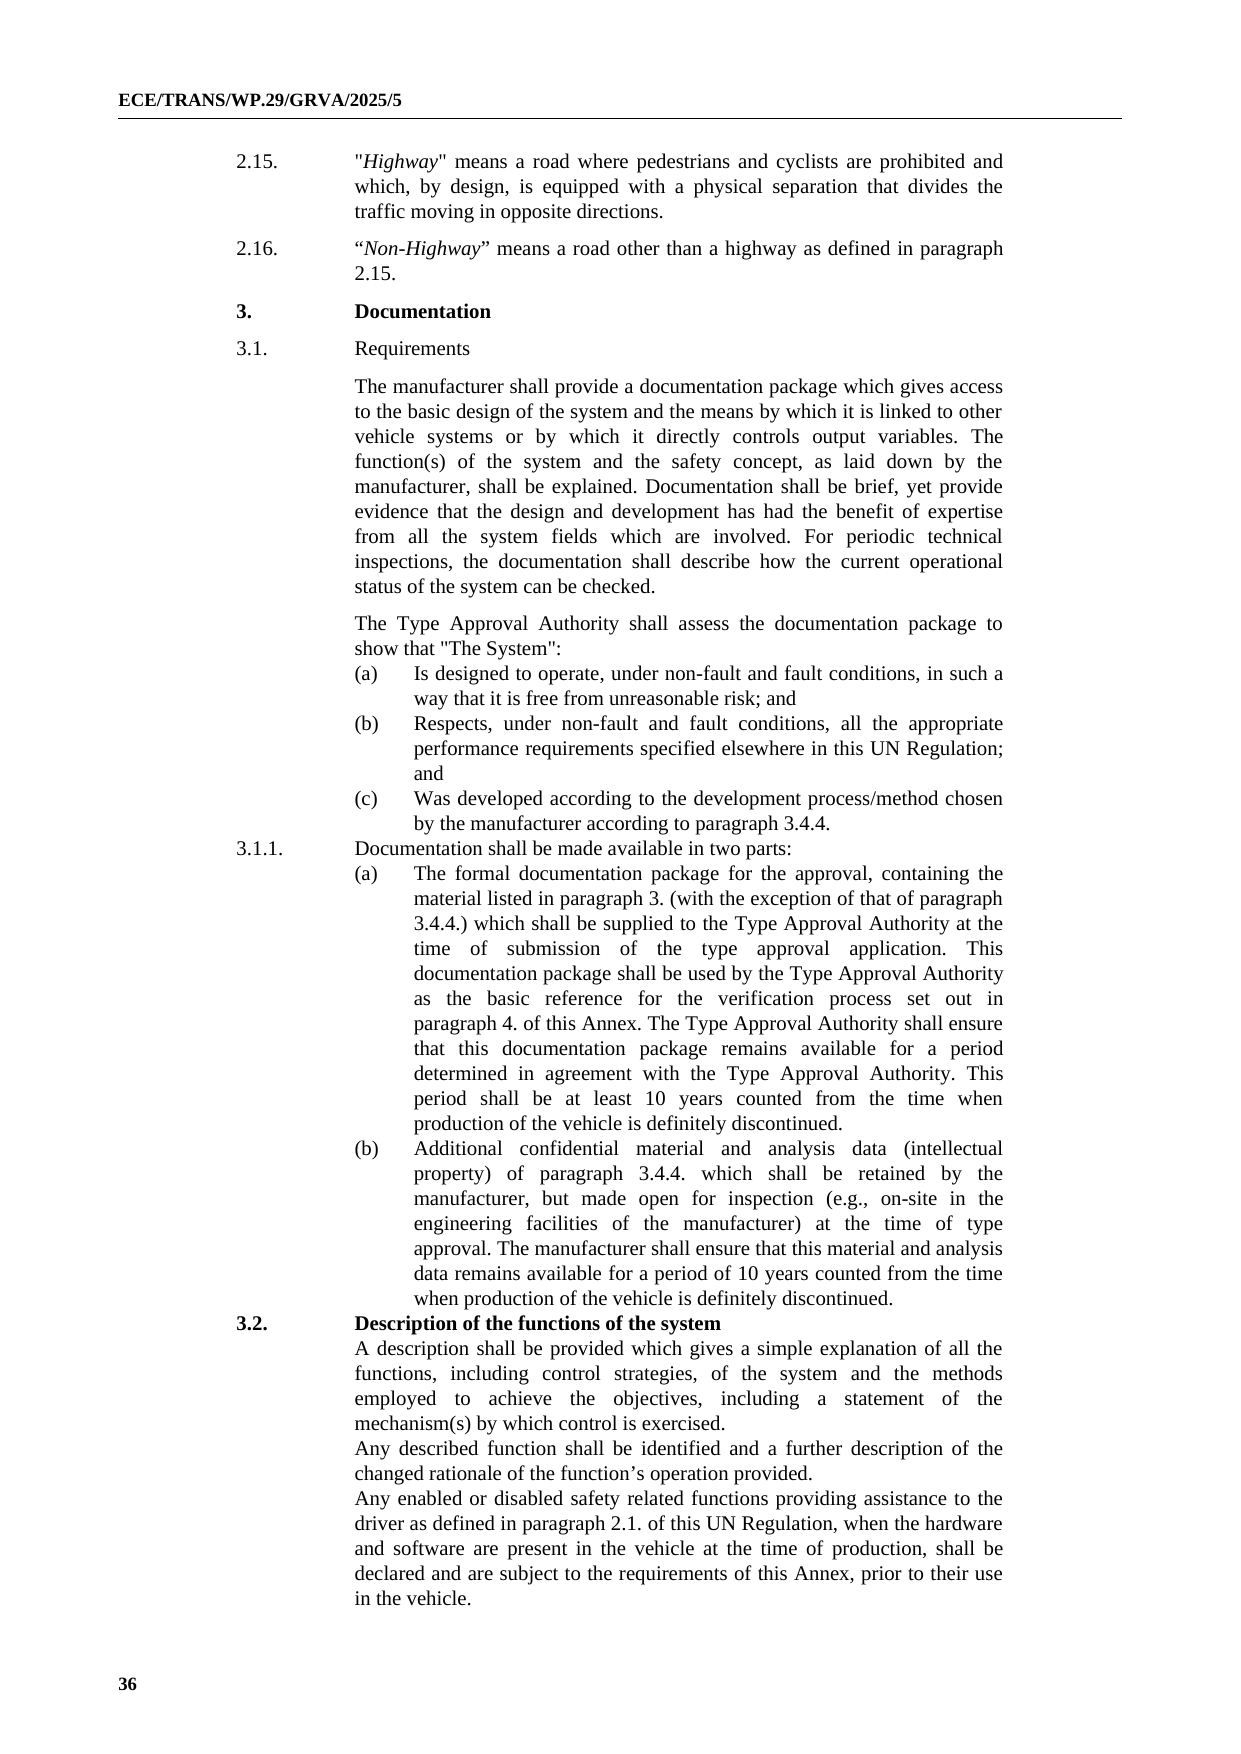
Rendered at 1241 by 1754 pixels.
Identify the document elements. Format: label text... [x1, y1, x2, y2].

text The Type Approval Authority shall assess the documentation package to show that "The System": [354, 610, 1004, 660]
text Any described function shall be identified and a further description of the changed rationale of the function’s operation provided. [354, 1435, 1004, 1485]
text A description shall be provided which gives a simple explanation of all the functions, including control strategies, of the system and the methods employed to achieve the objectives, including a statement of the mechanism(s) by which control is exercised. [354, 1335, 1004, 1435]
text (a) The formal documentation package for the approval, containing the material listed in paragraph 3. (with the exception of that of paragraph 3.4.4.) which shall be supplied to the Type Approval Authority at the time of submission of the type approval application. This documentation package shall be used by the Type Approval Authority as the basic reference for the verification process set out in paragraph 4. of this Annex. The Type Approval Authority shall ensure that this documentation package remains available for a period determined in agreement with the Type Approval Authority. This period shall be at least 10 years counted from the time when production of the vehicle is definitely discontinued. [354, 860, 1004, 1135]
text (b) Respects, under non-fault and fault conditions, all the appropriate performance requirements specified elsewhere in this UN Regulation; and [354, 710, 1004, 785]
text 2.16. “Non-Highway” means a road other than a highway as defined in paragraph 2.15. [236, 235, 1004, 285]
text 3.1.1. Documentation shall be made available in two parts: [236, 835, 1004, 860]
text (a) Is designed to operate, under non-fault and fault conditions, in such a way that it is free from unreasonable risk; and [354, 660, 1004, 710]
text 3.1. Requirements [236, 335, 1004, 360]
text 3.2. Description of the functions of the system [236, 1310, 1004, 1335]
text The manufacturer shall provide a documentation package which gives access to the basic design of the system and the means by which it is linked to other vehicle systems or by which it directly controls output variables. The function(s) of the system and the safety concept, as laid down by the manufacturer, shall be explained. Documentation shall be brief, yet provide evidence that the design and development has had the benefit of expertise from all the system fields which are involved. For periodic technical inspections, the documentation shall describe how the current operational status of the system can be checked. [236, 373, 1004, 598]
text (c) Was developed according to the development process/method chosen by the manufacturer according to paragraph 3.4.4. [354, 785, 1004, 835]
text 3. Documentation [236, 298, 1004, 323]
text (b) Additional confidential material and analysis data (intellectual property) of paragraph 3.4.4. which shall be retained by the manufacturer, but made open for inspection (e.g., on-site in the engineering facilities of the manufacturer) at the time of type approval. The manufacturer shall ensure that this material and analysis data remains available for a period of 10 years counted from the time when production of the vehicle is definitely discontinued. [354, 1135, 1004, 1310]
text 2.15. "Highway" means a road where pedestrians and cyclists are prohibited and which, by design, is equipped with a physical separation that divides the traffic moving in opposite directions. [236, 148, 1004, 223]
text Any enabled or disabled safety related functions providing assistance to the driver as defined in paragraph 2.1. of this UN Regulation, when the hardware and software are present in the vehicle at the time of production, shall be declared and are subject to the requirements of this Annex, prior to their use in the vehicle. [354, 1485, 1004, 1610]
